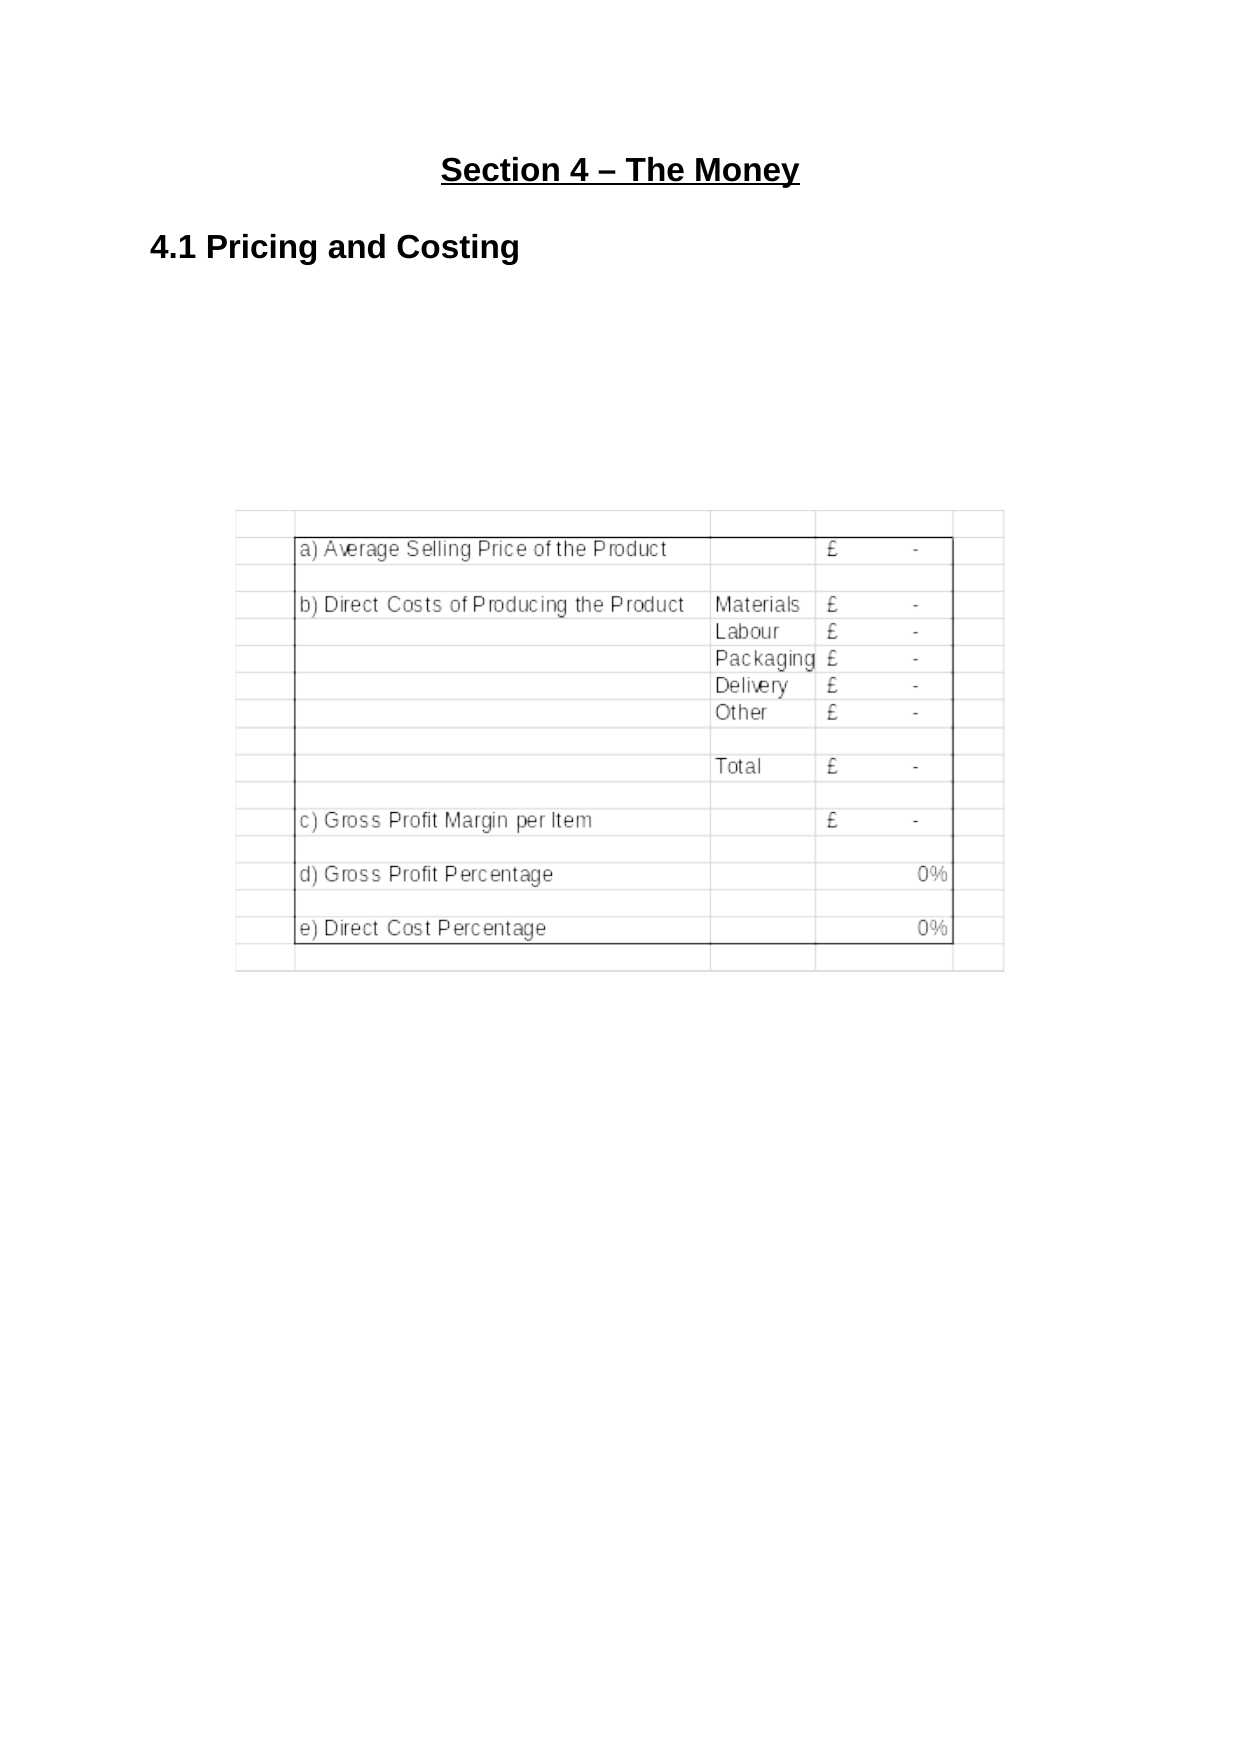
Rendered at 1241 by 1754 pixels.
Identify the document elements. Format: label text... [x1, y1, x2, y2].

text Section 4 – The Money [150, 150, 1090, 188]
text 4.1 Pricing and Costing [150, 227, 1090, 265]
